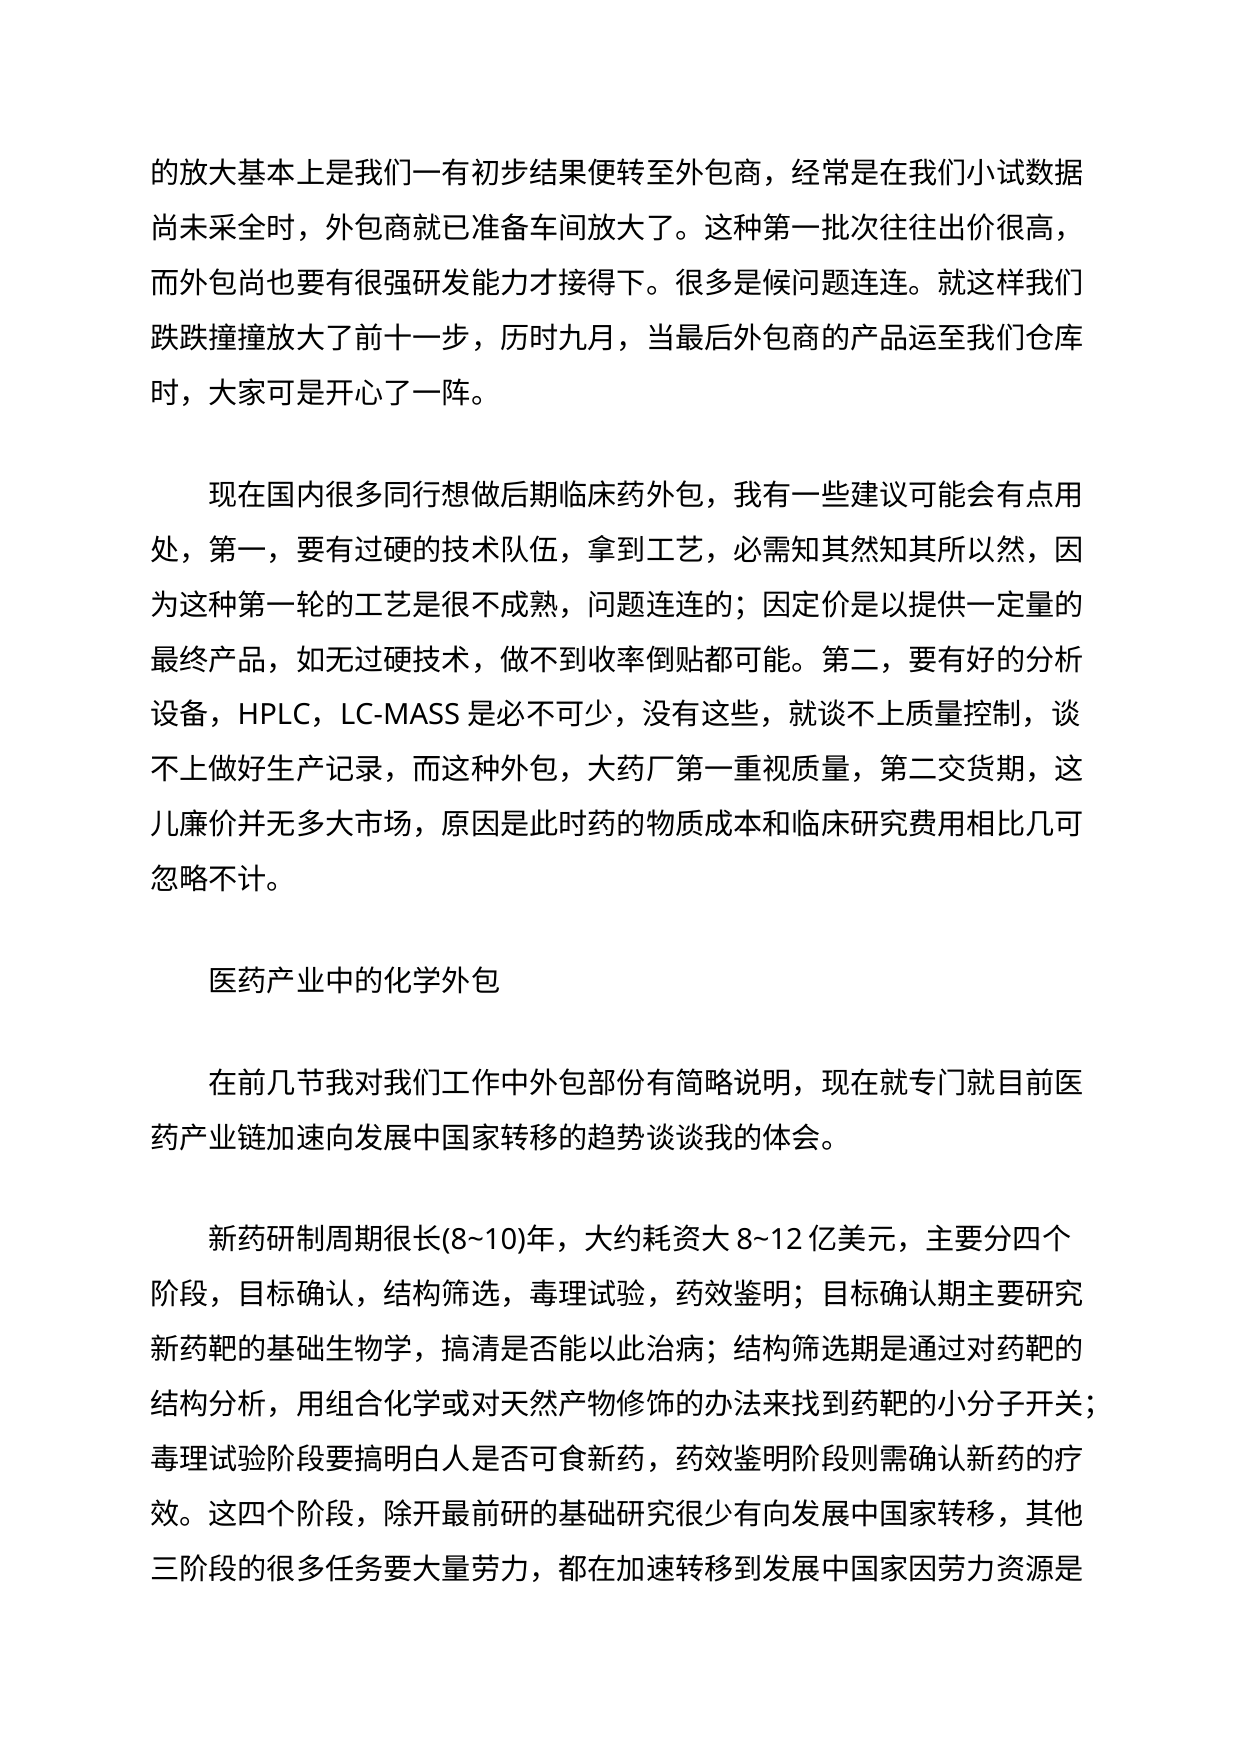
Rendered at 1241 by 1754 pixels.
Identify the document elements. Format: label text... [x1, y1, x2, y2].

text 现在国内很多同行想做后期临床药外包，我有一些建议可能会有点用处，第一，要有过硬的技术队伍，拿到工艺，必需知其然知其所以然，因为这种第一轮的工艺是很不成熟，问题连连的；因定价是以提供一定量的最终产品，如无过硬技术，做不到收率倒贴都可能。第二，要有好的分析设备，HPLC，LC-MASS 是必不可少，没有这些，就谈不上质量控制，谈不上做好生产记录，而这种外包，大药厂第一重视质量，第二交货期，这儿廉价并无多大市场，原因是此时药的物质成本和临床研究费用相比几可忽略不计。 [150, 471, 1090, 898]
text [150, 1216, 1090, 1588]
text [150, 150, 1090, 412]
text 医药产业中的化学外包 [150, 957, 1090, 1000]
text 在前几节我对我们工作中外包部份有简略说明，现在就专门就目前医药产业链加速向发展中国家转移的趋势谈谈我的体会。 [150, 1059, 1090, 1156]
